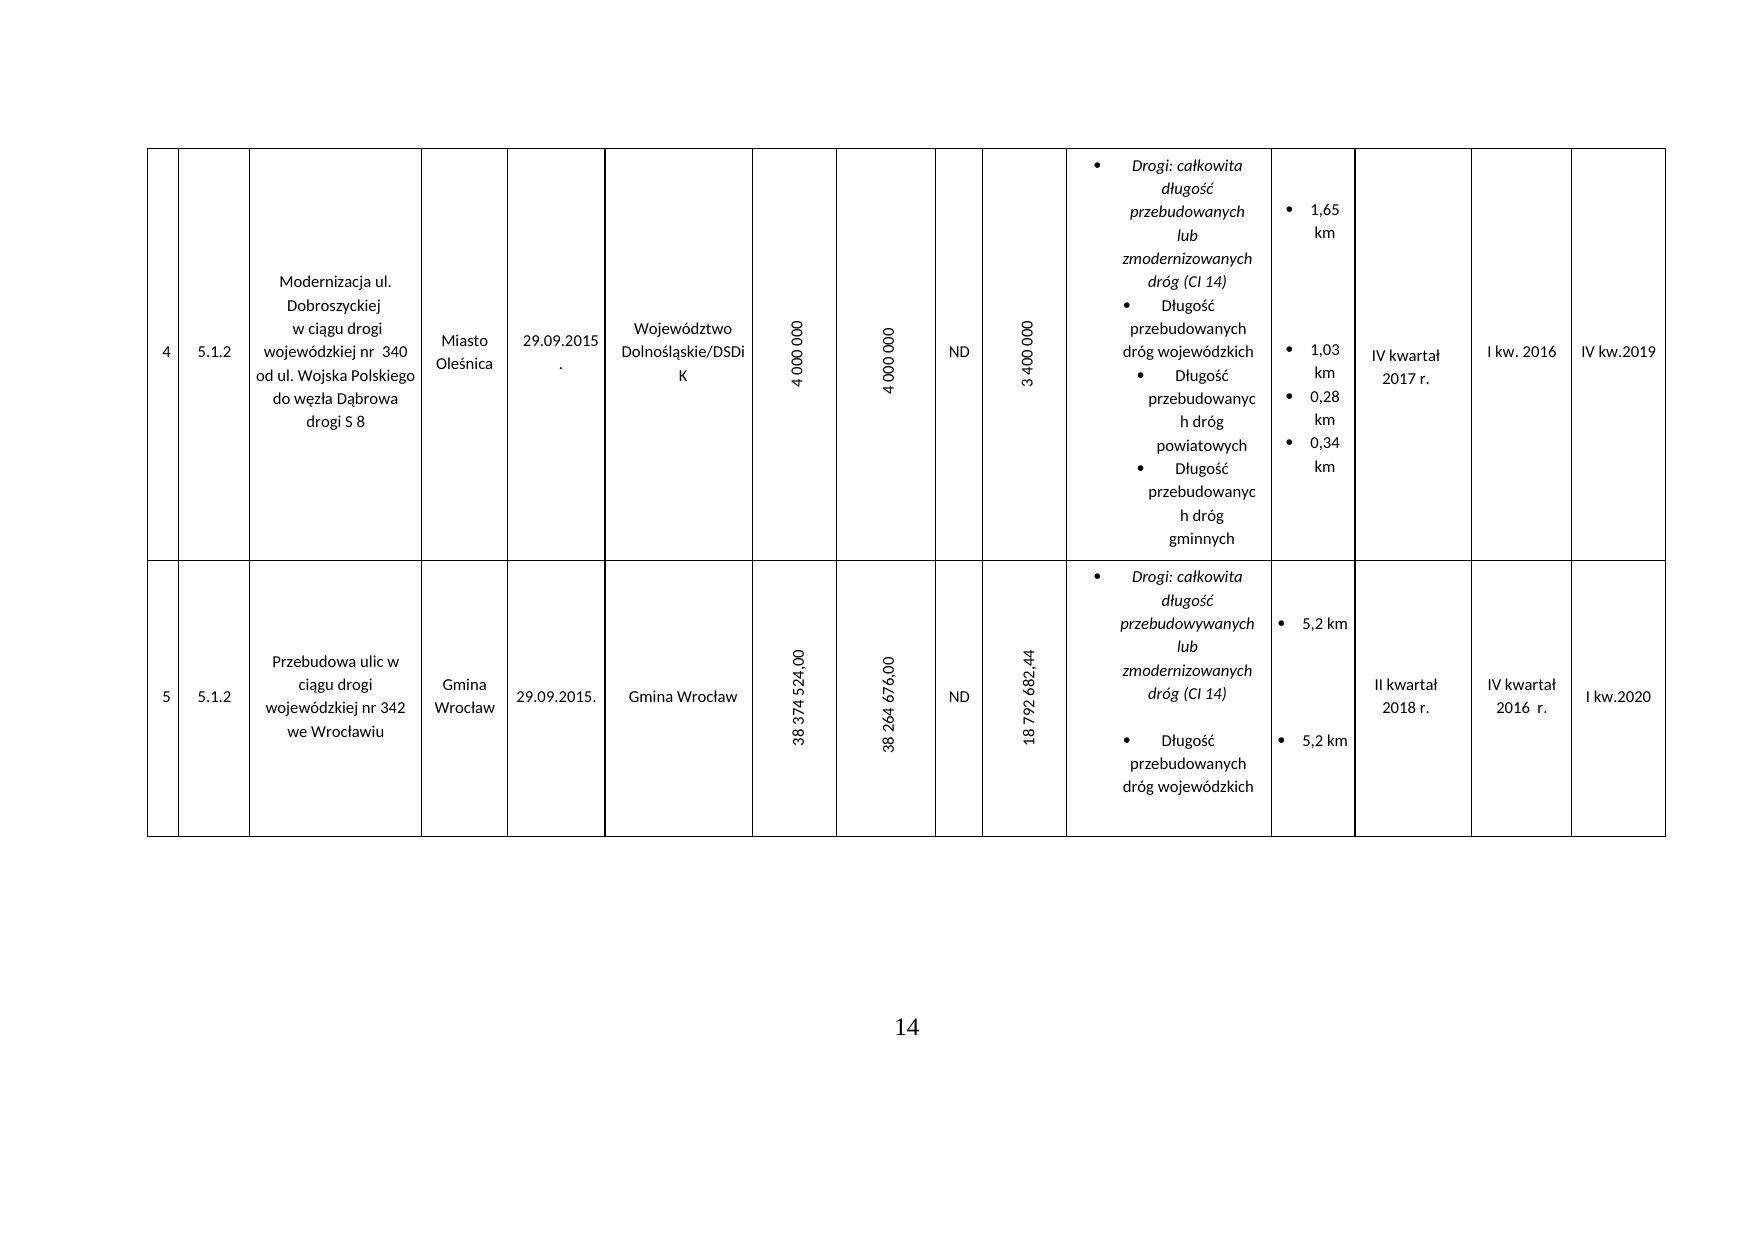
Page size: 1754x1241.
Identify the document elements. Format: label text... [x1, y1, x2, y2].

table_cell Gmina Wrocław [606, 561, 752, 836]
table_cell Miasto Oleśnica [422, 149, 507, 559]
table_cell ND [936, 561, 982, 836]
table_cell 1,65 km 1,03 km 0,28 km 0,34 km [1272, 149, 1354, 559]
table_cell 5.1.2 [179, 149, 249, 559]
table_cell 5.1.2 [179, 561, 249, 836]
table_cell 5,2 km 5,2 km [1272, 561, 1354, 836]
table_cell IV kwartał 2016 r. [1472, 561, 1571, 836]
table_cell 4 000 000 [753, 149, 836, 559]
table_cell 38 374 524,00 [753, 561, 836, 836]
table_cell 38 264 676,00 [837, 561, 935, 836]
table_cell Województwo Dolnośląskie/DSDiK [606, 149, 752, 559]
table_cell 18 792 682,44 [983, 561, 1066, 836]
table_cell IV kwartał 2017 r. [1356, 149, 1471, 559]
table_cell 4 000 000 [837, 149, 935, 559]
table_cell 29.09.2015. [508, 561, 604, 836]
table_cell 3 400 000 [983, 149, 1066, 559]
table_cell 29.09.2015. [508, 149, 604, 559]
table_cell Drogi: całkowita długość przebudowanych lub zmodernizowanych dróg (CI 14) Długość przebudowanych dróg wojewódzkich Długość przebudowanych dróg powiatowych Długość przebudowanych dróg gminnych [1067, 149, 1271, 559]
table_cell ND [936, 149, 982, 559]
table_cell 5 [148, 561, 178, 836]
table_cell Modernizacja ul. Dobroszyckiej w ciągu drogi wojewódzkiej nr 340 od ul. Wojska Polskiego do węzła Dąbrowa drogi S 8 [250, 149, 421, 559]
table_cell Drogi: całkowita długość przebudowywanych lub zmodernizowanych dróg (CI 14) Długość przebudowanych dróg wojewódzkich [1067, 561, 1271, 836]
table_cell IV kw.2019 [1572, 149, 1665, 559]
table_cell I kw.2020 [1572, 561, 1665, 836]
table_cell 4 [148, 149, 178, 559]
table_cell II kwartał 2018 r. [1356, 561, 1471, 836]
table_cell I kw. 2016 [1472, 149, 1571, 559]
table_cell Przebudowa ulic w ciągu drogi wojewódzkiej nr 342 we Wrocławiu [250, 561, 421, 836]
table_cell Gmina Wrocław [422, 561, 507, 836]
